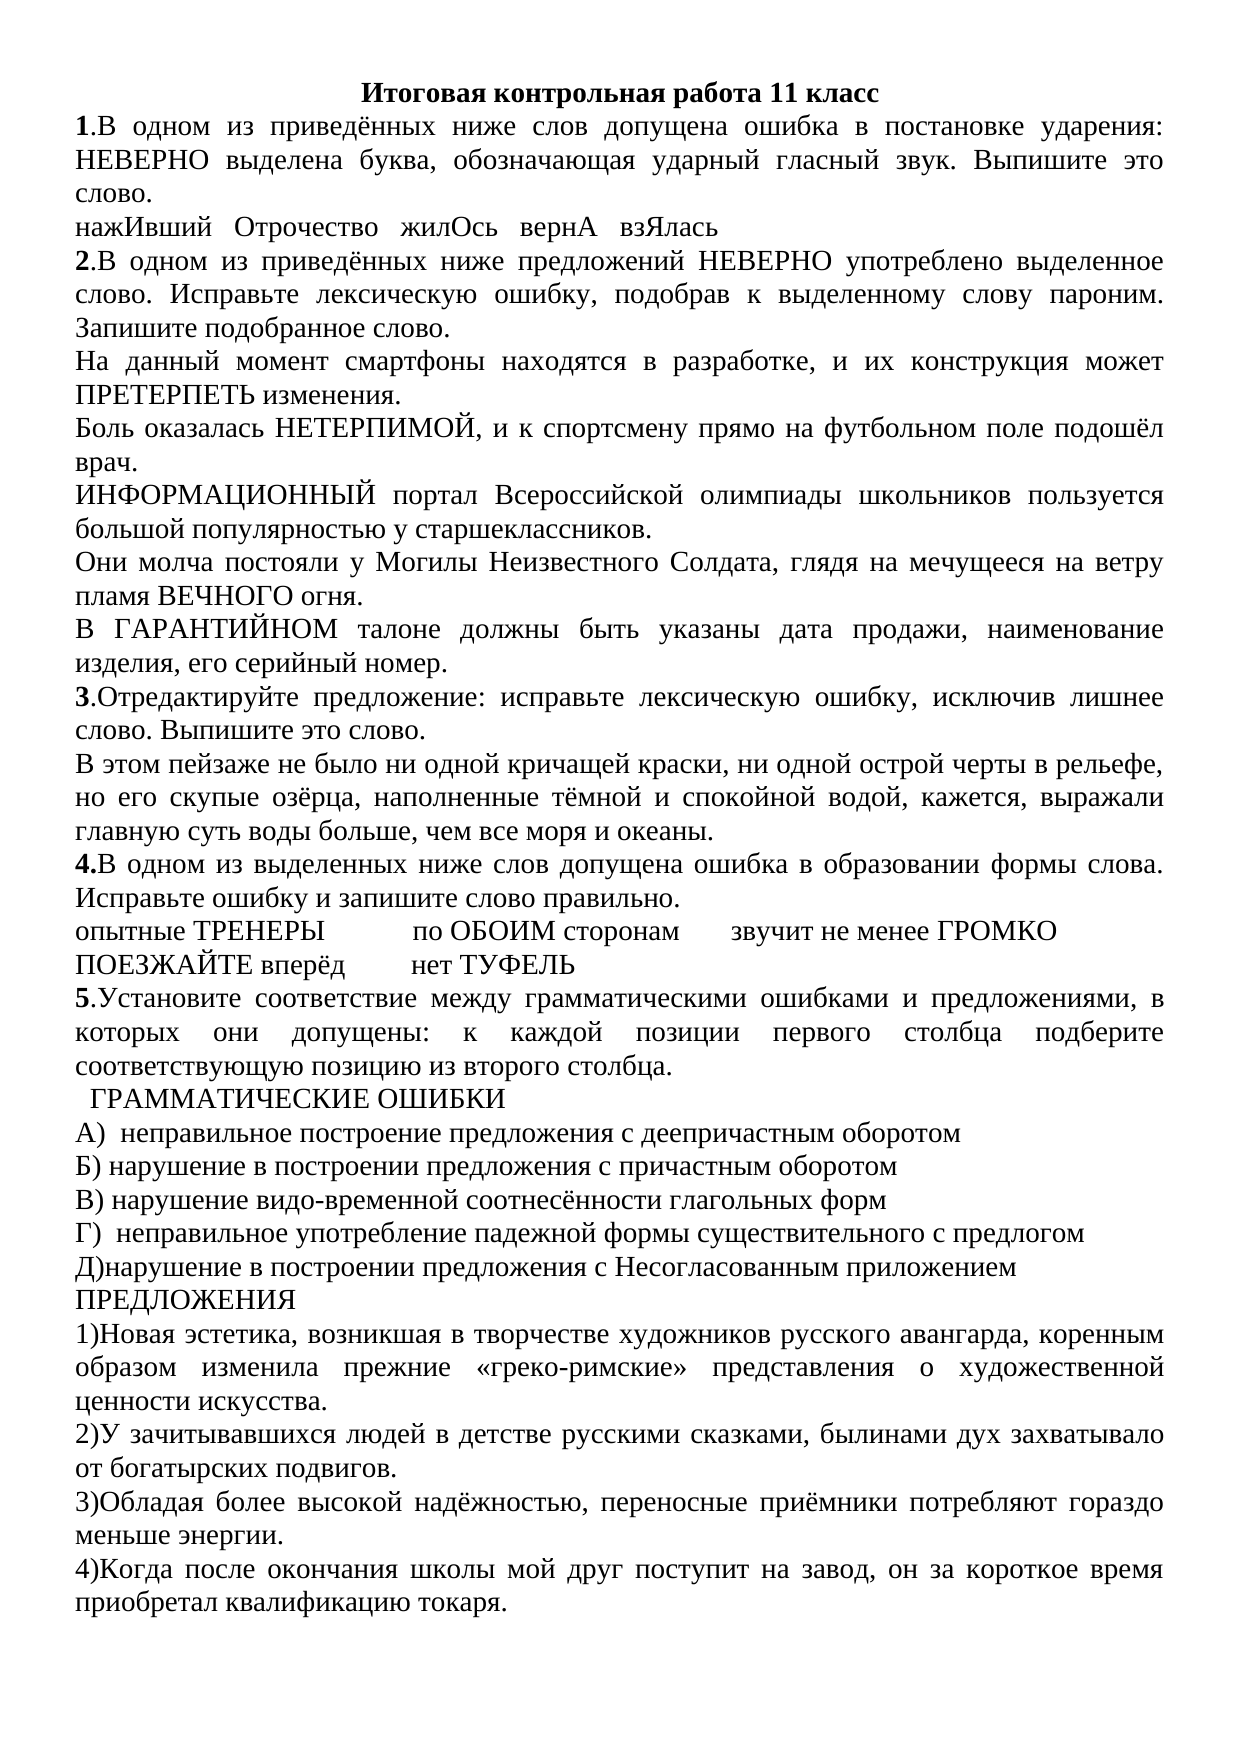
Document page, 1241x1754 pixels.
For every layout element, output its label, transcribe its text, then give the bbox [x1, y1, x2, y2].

text 4)Когда после окончания школы мой друг поступит на завод, он за короткое время приобретал квалификацию токаря. [75, 1551, 1165, 1618]
text 4.В одном из выделенных ниже слов допущена ошибка в образовании формы слова. Исправьте ошибку и запишите слово правильно. [75, 846, 1165, 913]
text ПОЕЗЖАЙТЕ вперёд нет ТУФЕЛЬ [75, 947, 1165, 981]
text 2)У зачитывавшихся людей в детстве русскими сказками, былинами дух захватывало от богатырских подвигов. [75, 1417, 1165, 1484]
text нажИвший Отрочество жилОсь вернА взЯлась [75, 209, 1165, 243]
text Б) нарушение в построении предложения с причастным оборотом [75, 1148, 1165, 1182]
text ИНФОРМАЦИОННЫЙ портал Всероссийской олимпиады школьников пользуется большой популярностью у старшеклассников. [75, 477, 1165, 544]
text 3.Отредактируйте предложение: исправьте лексическую ошибку, исключив лишнее слово. Выпишите это слово. [75, 679, 1165, 746]
text Г) неправильное употребление падежной формы существительного с предлогом [75, 1215, 1165, 1249]
text опытные ТРЕНЕРЫ по ОБОИМ сторонам звучит не менее ГРОМКО [75, 913, 1165, 947]
text На данный момент смартфоны находятся в разработке, и их конструкция может ПРЕТЕРПЕТЬ изменения. [75, 343, 1165, 410]
text 1.В одном из приведённых ниже слов допущена ошибка в постановке ударения: НЕВЕРНО выделена буква, обозначающая ударный гласный звук. Выпишите это слово. [75, 108, 1165, 209]
text ГРАММАТИЧЕСКИЕ ОШИБКИ [75, 1081, 1165, 1115]
text 1)Новая эстетика, возникшая в творчестве художников русского авангарда, коренным образом изменила прежние «греко-римские» представления о художественной ценности искусства. [75, 1316, 1165, 1417]
text 5.Установите соответствие между грамматическими ошибками и предложениями, в которых они допущены: к каждой позиции первого столбца подберите соответствующую позицию из второго столбца. [75, 981, 1165, 1081]
text В ГАРАНТИЙНОМ талоне должны быть указаны дата продажи, наименование изделия, его серийный номер. [75, 612, 1165, 679]
text Итоговая контрольная работа 11 класс [75, 75, 1165, 108]
text 3)Обладая более высокой надёжностью, переносные приёмники потребляют гораздо меньше энергии. [75, 1484, 1165, 1551]
text ПРЕДЛОЖЕНИЯ [75, 1282, 1165, 1316]
text Боль оказалась НЕТЕРПИМОЙ, и к спортсмену прямо на футбольном поле подошёл врач. [75, 410, 1165, 477]
text В этом пейзаже не было ни одной кричащей краски, ни одной острой черты в рельефе, но его скупые озёрца, наполненные тёмной и спокойной водой, кажется, выражали главную суть воды больше, чем все моря и океаны. [75, 746, 1165, 846]
text Д)нарушение в построении предложения с Несогласованным приложением [75, 1249, 1165, 1282]
text В) нарушение видо-временной соотнесённости глагольных форм [75, 1182, 1165, 1215]
text 2.В одном из приведённых ниже предложений НЕВЕРНО употреблено выделенное слово. Исправьте лексическую ошибку, подобрав к выделенному слову пароним. Запишите подобранное слово. [75, 243, 1165, 343]
text Они молча постояли у Могилы Неизвестного Солдата, глядя на мечущееся на ветру пламя ВЕЧНОГО огня. [75, 544, 1165, 612]
text А) неправильное построение предложения с деепричастным оборотом [75, 1115, 1165, 1148]
